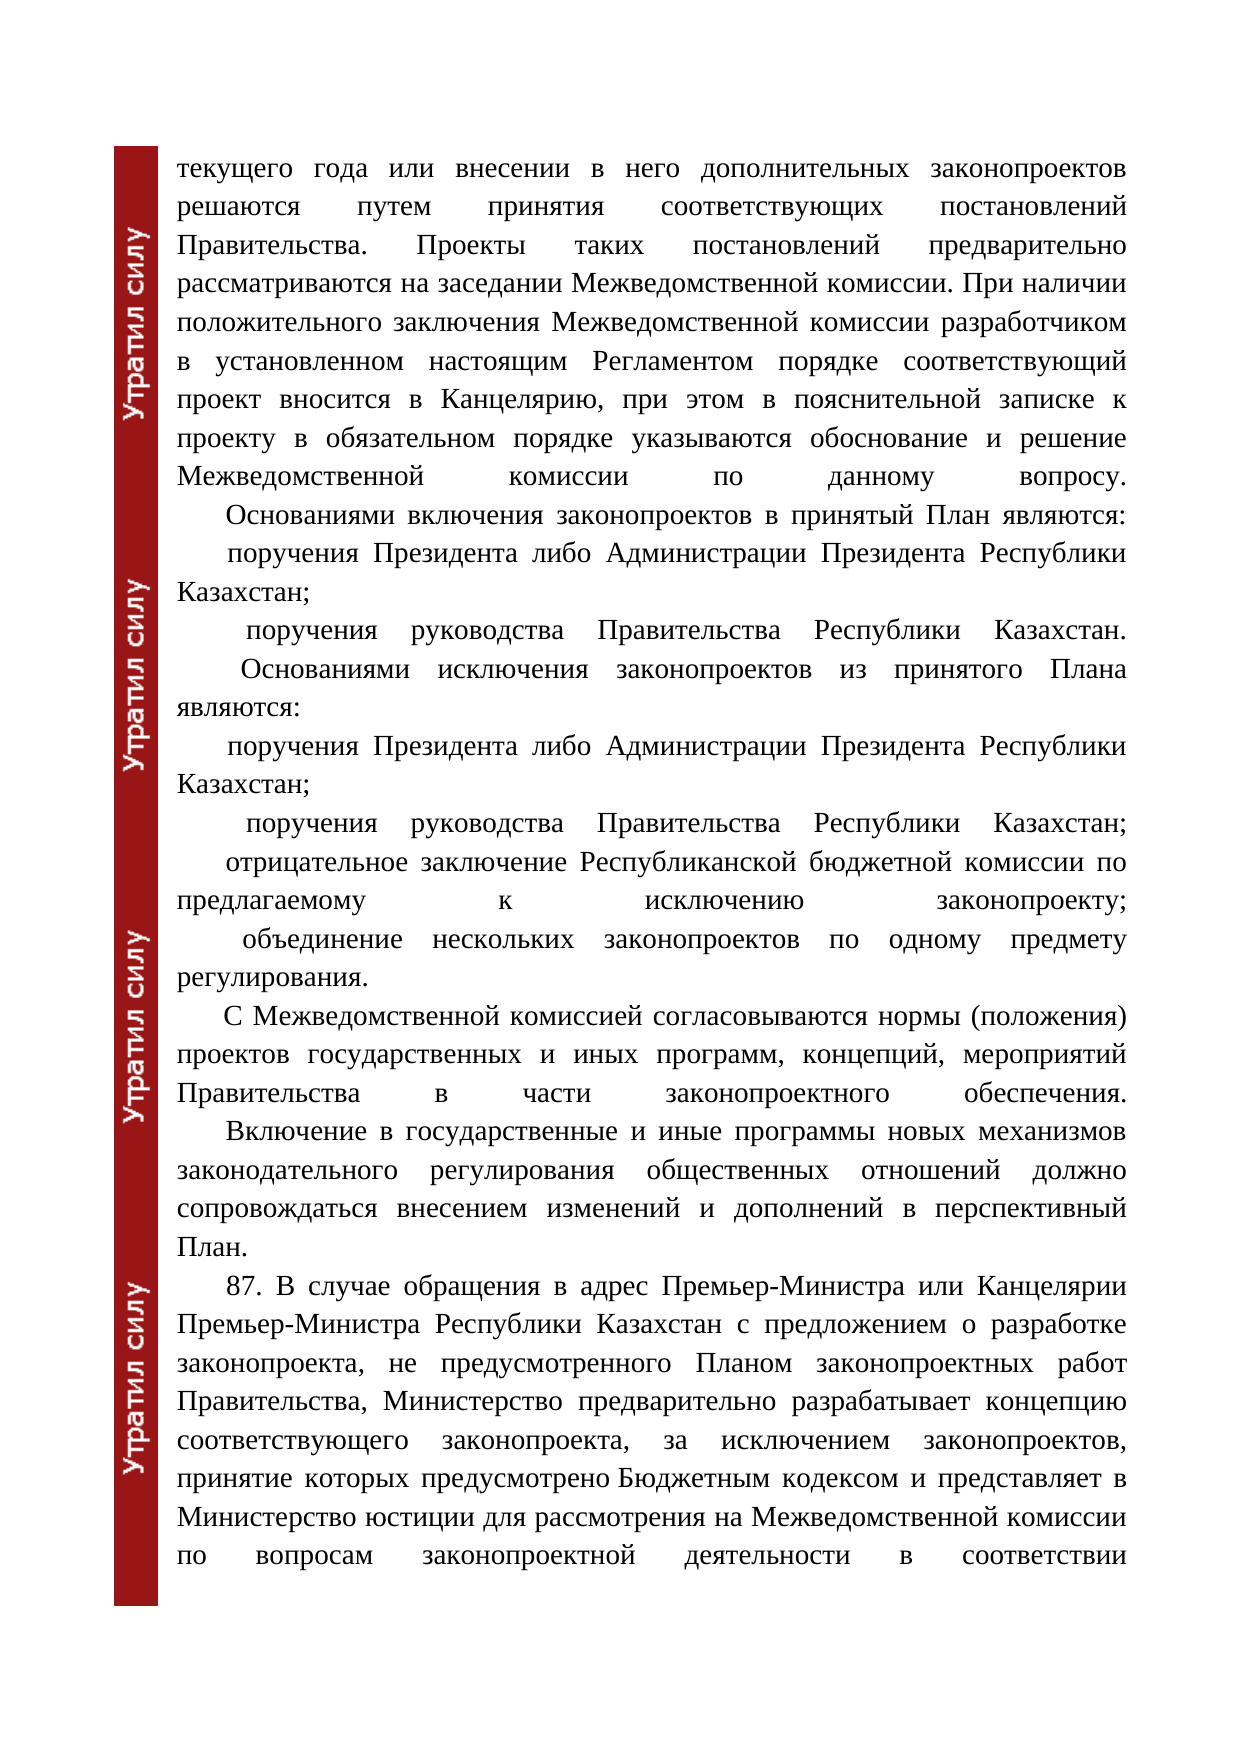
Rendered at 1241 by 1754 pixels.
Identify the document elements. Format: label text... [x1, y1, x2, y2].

picture [114, 146, 158, 150]
picture [114, 1571, 158, 1606]
